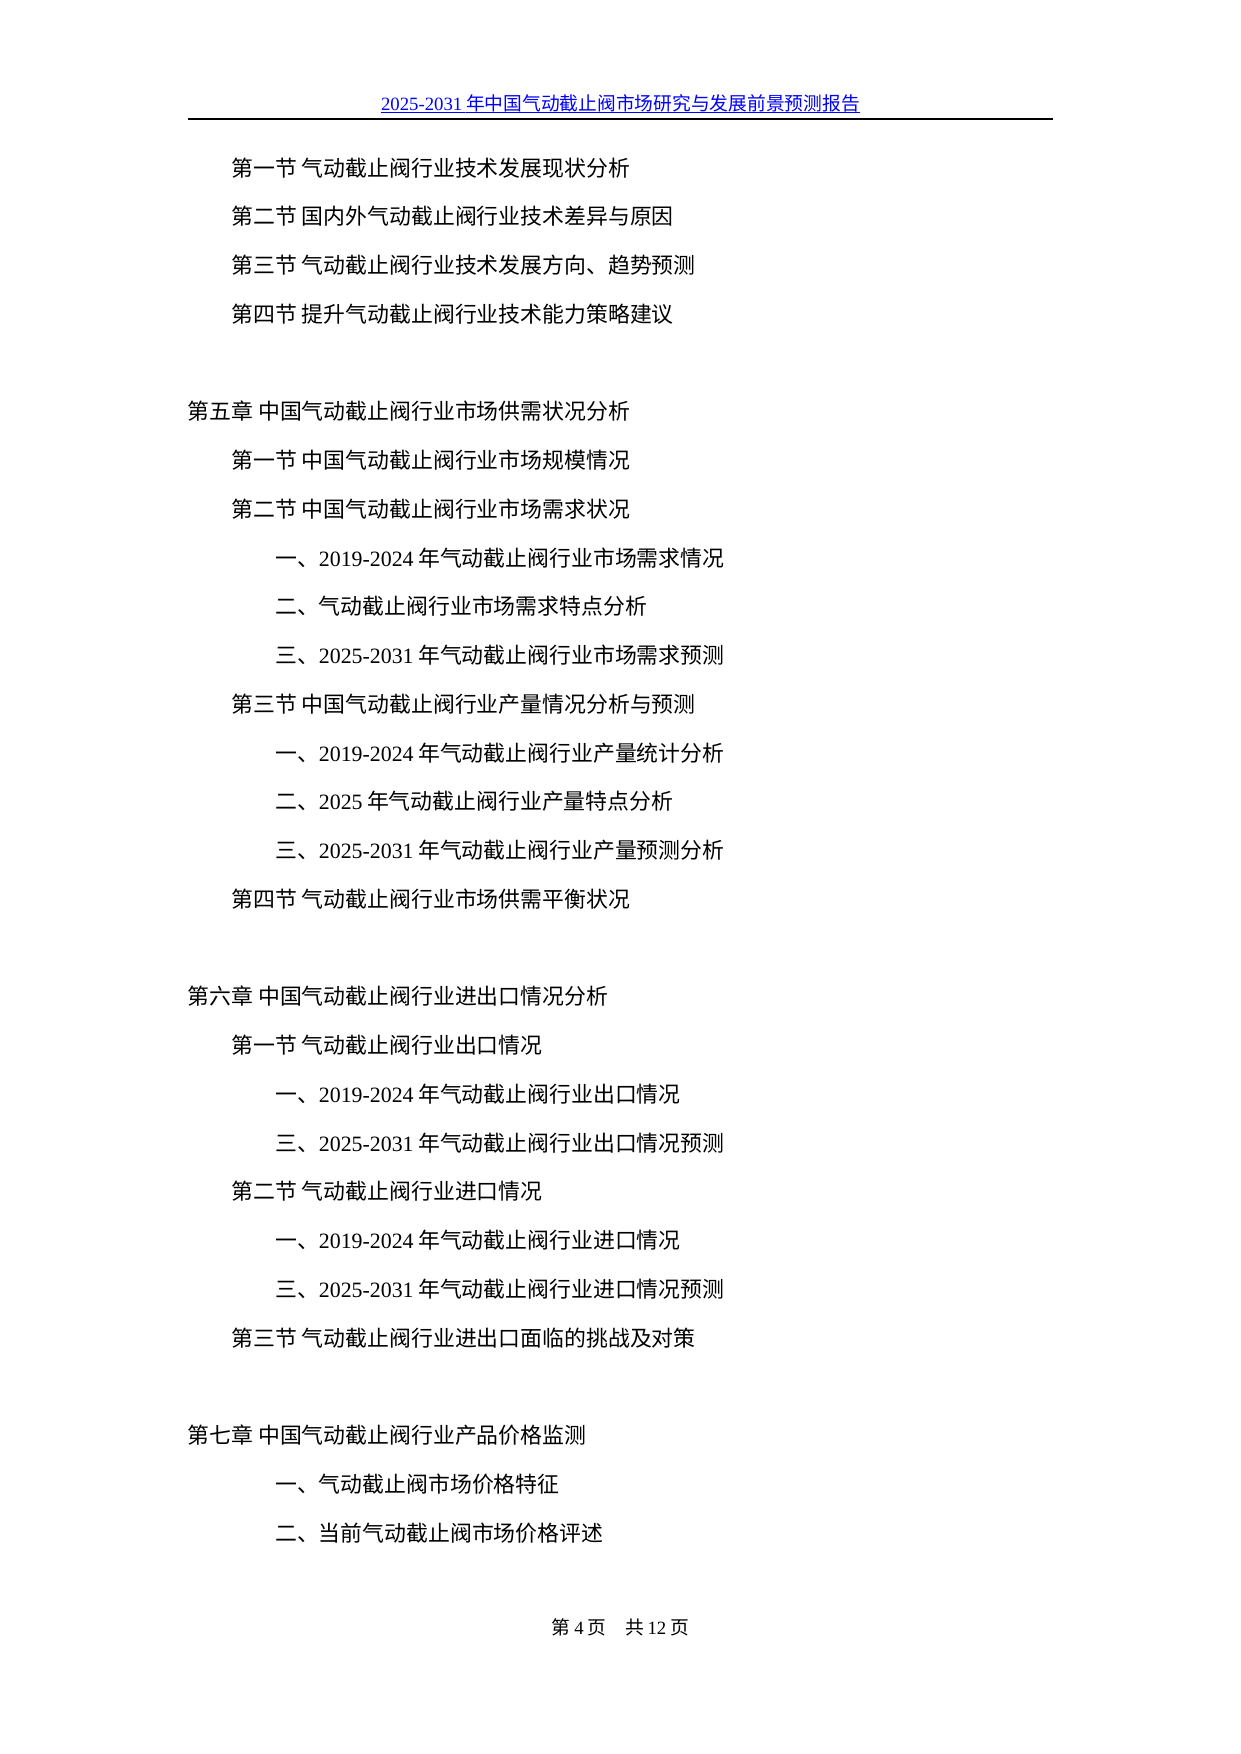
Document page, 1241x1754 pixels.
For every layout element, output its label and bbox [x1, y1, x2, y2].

text [187, 150, 1053, 1548]
